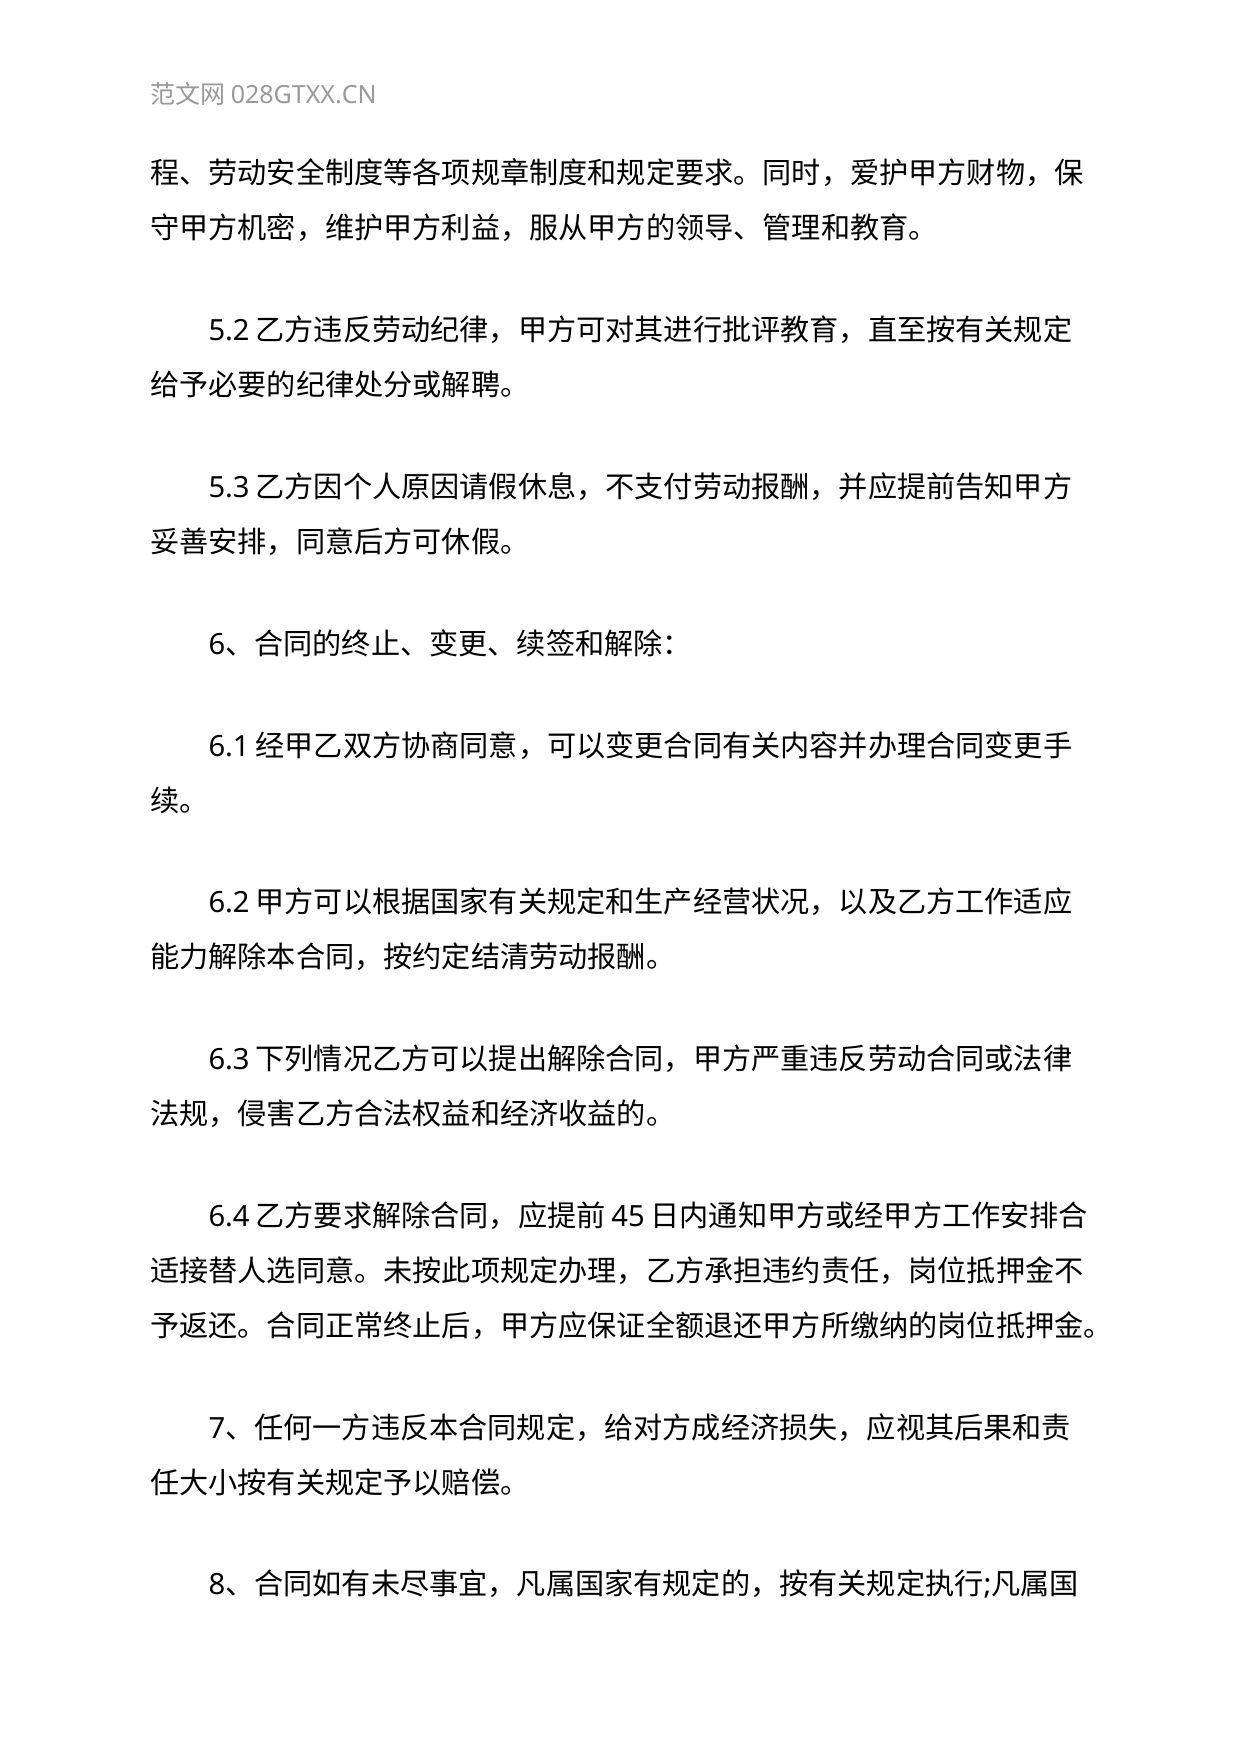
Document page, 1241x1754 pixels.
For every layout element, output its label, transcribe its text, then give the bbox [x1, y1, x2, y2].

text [150, 150, 1090, 247]
text 6.3下列情况乙方可以提出解除合同，甲方严重违反劳动合同或法律法规，侵害乙方合法权益和经济收益的。 [150, 1036, 1090, 1133]
text 6.4乙方要求解除合同，应提前45日内通知甲方或经甲方工作安排合适接替人选同意。未按此项规定办理，乙方承担违约责任，岗位抵押金不予返还。合同正常终止后，甲方应保证全额退还甲方所缴纳的岗位抵押金。 [150, 1192, 1090, 1345]
text 5.3乙方因个人原因请假休息，不支付劳动报酬，并应提前告知甲方妥善安排，同意后方可休假。 [150, 463, 1090, 561]
text 6.1经甲乙双方协商同意，可以变更合同有关内容并办理合同变更手续。 [150, 722, 1090, 819]
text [150, 1561, 1090, 1603]
text 6、合同的终止、变更、续签和解除： [150, 620, 1090, 663]
text 7、任何一方违反本合同规定，给对方成经济损失，应视其后果和责任大小按有关规定予以赔偿。 [150, 1404, 1090, 1501]
text 5.2乙方违反劳动纪律，甲方可对其进行批评教育，直至按有关规定给予必要的纪律处分或解聘。 [150, 307, 1090, 404]
text 6.2甲方可以根据国家有关规定和生产经营状况，以及乙方工作适应能力解除本合同，按约定结清劳动报酬。 [150, 879, 1090, 976]
